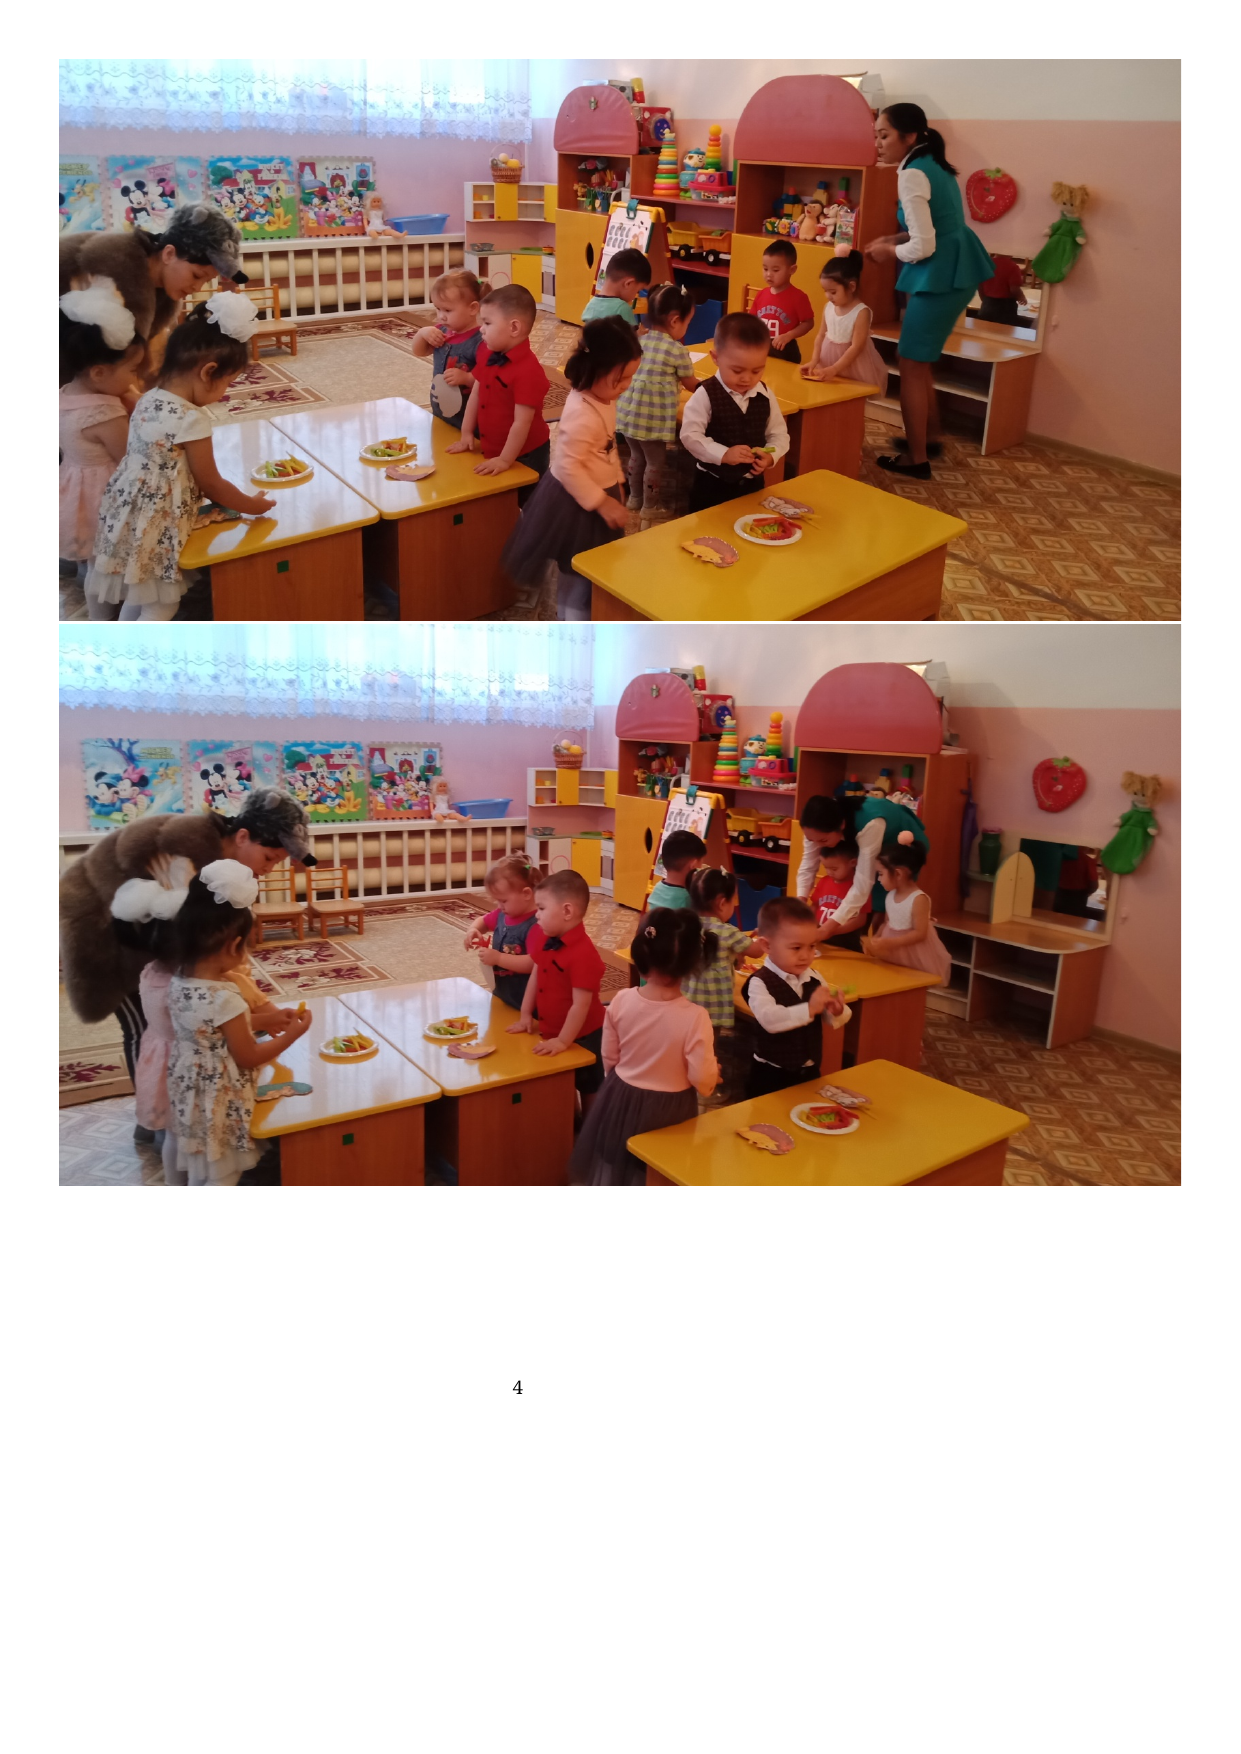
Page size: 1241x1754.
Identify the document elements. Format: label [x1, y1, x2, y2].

picture [59, 624, 1182, 1186]
picture [59, 59, 1182, 621]
